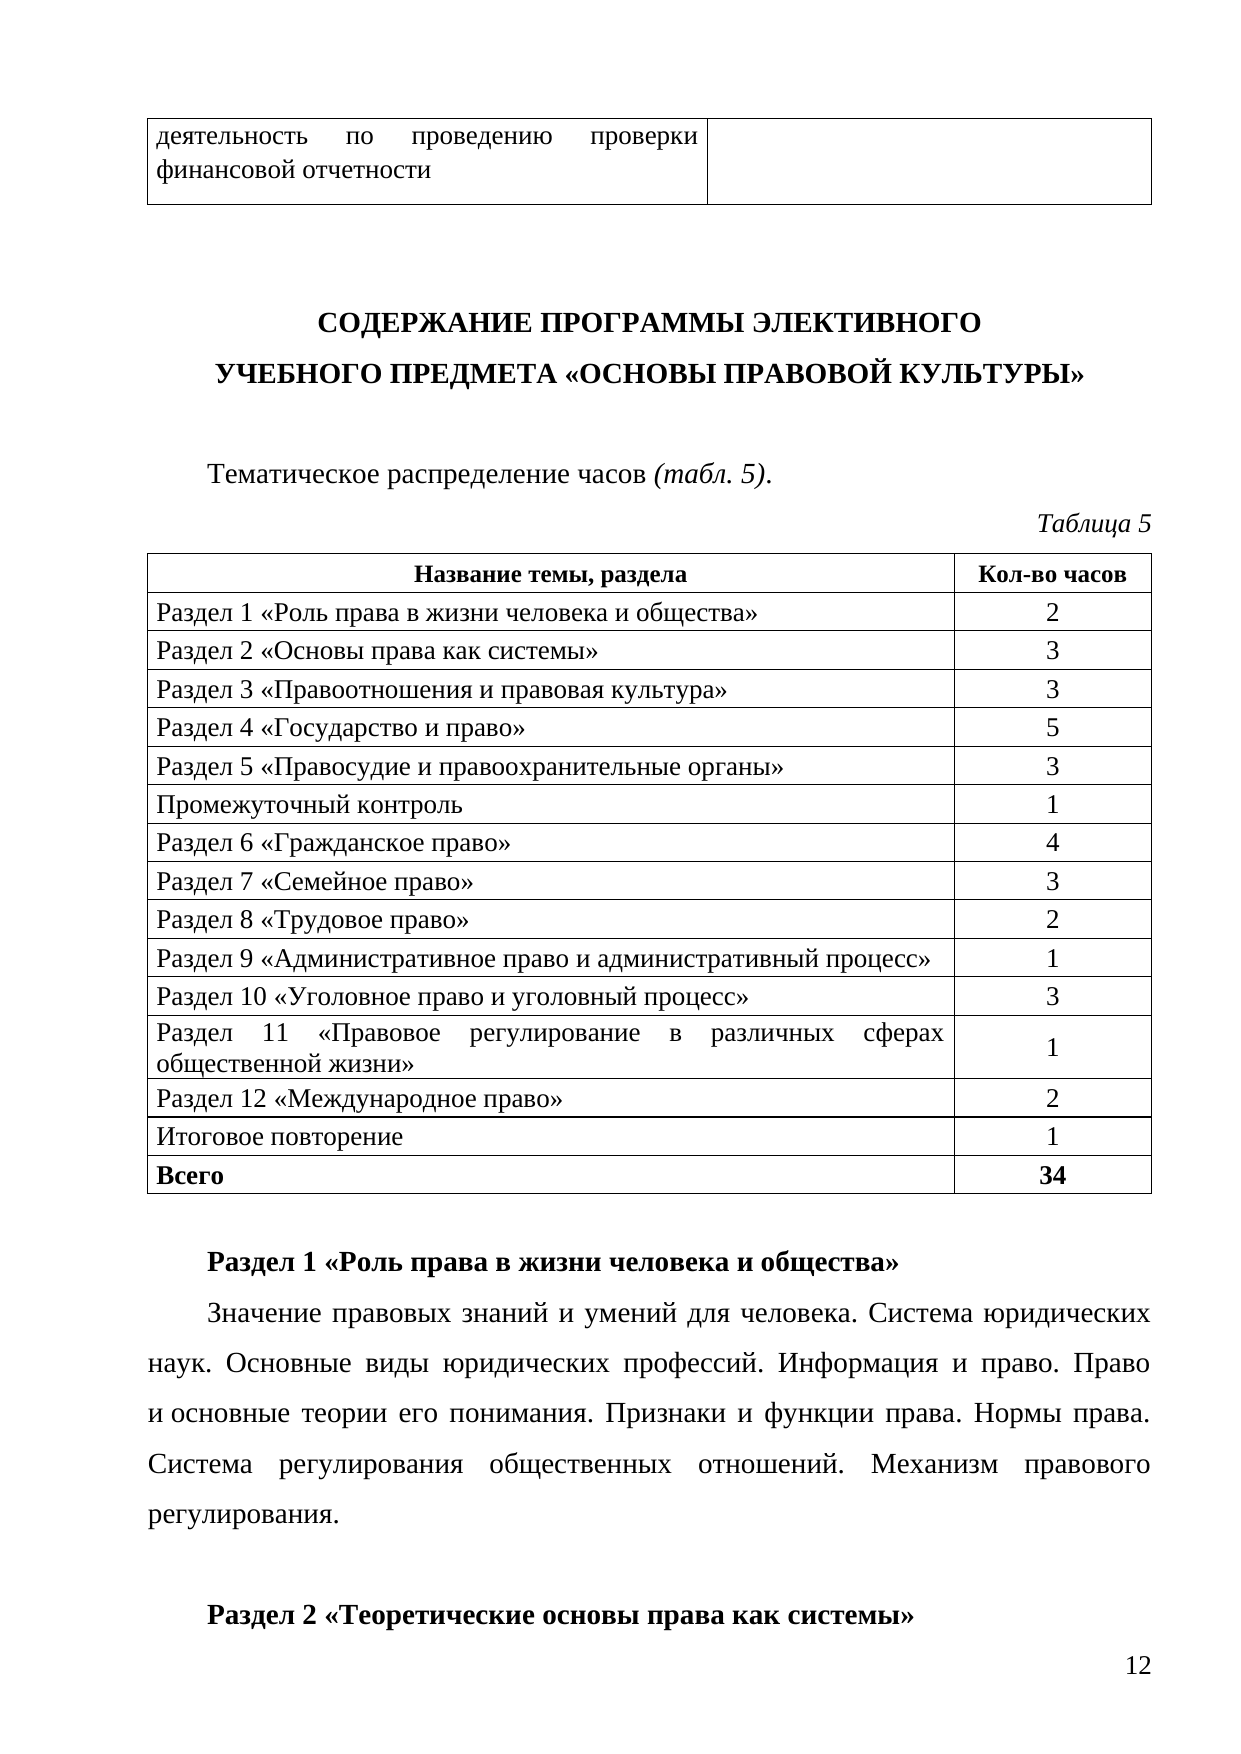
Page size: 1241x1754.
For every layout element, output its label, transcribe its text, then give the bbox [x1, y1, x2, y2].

table_cell Раздел 2 «Основы права как системы» [148, 631, 954, 669]
text Раздел 2 «Теоретические основы права как системы» [148, 1597, 1152, 1630]
table_cell 34 [955, 1156, 1151, 1193]
table_cell 1 [955, 939, 1151, 976]
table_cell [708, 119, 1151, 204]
table_cell 2 [955, 593, 1151, 630]
table_header Кол-во часов [955, 554, 1151, 592]
table_cell 1 [955, 1118, 1151, 1155]
table_cell Раздел 8 «Трудовое право» [148, 900, 954, 938]
text СОДЕРЖАНИЕ ПРОГРАММЫ ЭЛЕКТИВНОГО УЧЕБНОГО ПРЕДМЕТА «ОСНОВЫ ПРАВОВОЙ КУЛЬТУРЫ» [148, 305, 1152, 389]
table_cell 3 [955, 747, 1151, 784]
table_cell Раздел 10 «Уголовное право и уголовный процесс» [148, 977, 954, 1014]
table_cell 3 [955, 631, 1151, 669]
table_cell Раздел 12 «Международное право» [148, 1079, 954, 1116]
table_cell Раздел 1 «Роль права в жизни человека и общества» [148, 593, 954, 630]
table_header Название темы, раздела [148, 554, 954, 592]
text Раздел 1 «Роль права в жизни человека и общества» [148, 1244, 1152, 1278]
table_cell Раздел 5 «Правосудие и правоохранительные органы» [148, 747, 954, 784]
table_cell Промежуточный контроль [148, 785, 954, 822]
table_cell Всего [148, 1156, 954, 1193]
table_cell 5 [955, 708, 1151, 746]
table_cell 4 [955, 824, 1151, 861]
table_cell 3 [955, 670, 1151, 707]
table_cell Раздел 9 «Административное право и административный процесс» [148, 939, 954, 976]
table_cell Раздел 7 «Семейное право» [148, 862, 954, 899]
text Значение правовых знаний и умений для человека. Система юридических наук. Основные виды юридических профессий. Информация и право. Право и основные теории его понимания. Признаки и функции права. Нормы права. Система регулирования общественных отношений. Механизм правового регулирования. [148, 1295, 1152, 1530]
table_cell 3 [955, 977, 1151, 1014]
table_cell 2 [955, 900, 1151, 938]
table_cell 3 [955, 862, 1151, 899]
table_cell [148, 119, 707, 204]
text Таблица 5 [148, 507, 1152, 538]
table_cell Раздел 3 «Правоотношения и правовая культура» [148, 670, 954, 707]
table_cell Раздел 6 «Гражданское право» [148, 824, 954, 861]
table_cell 2 [955, 1079, 1151, 1116]
table_cell Раздел 4 «Государство и право» [148, 708, 954, 746]
table_cell 1 [955, 785, 1151, 822]
text Тематическое распределение часов (табл. 5). [148, 456, 1152, 490]
table_cell Итоговое повторение [148, 1118, 954, 1155]
table_cell Раздел 11 «Правовое регулирование в различных сферах общественной жизни» [148, 1016, 954, 1078]
table_cell 1 [955, 1016, 1151, 1078]
